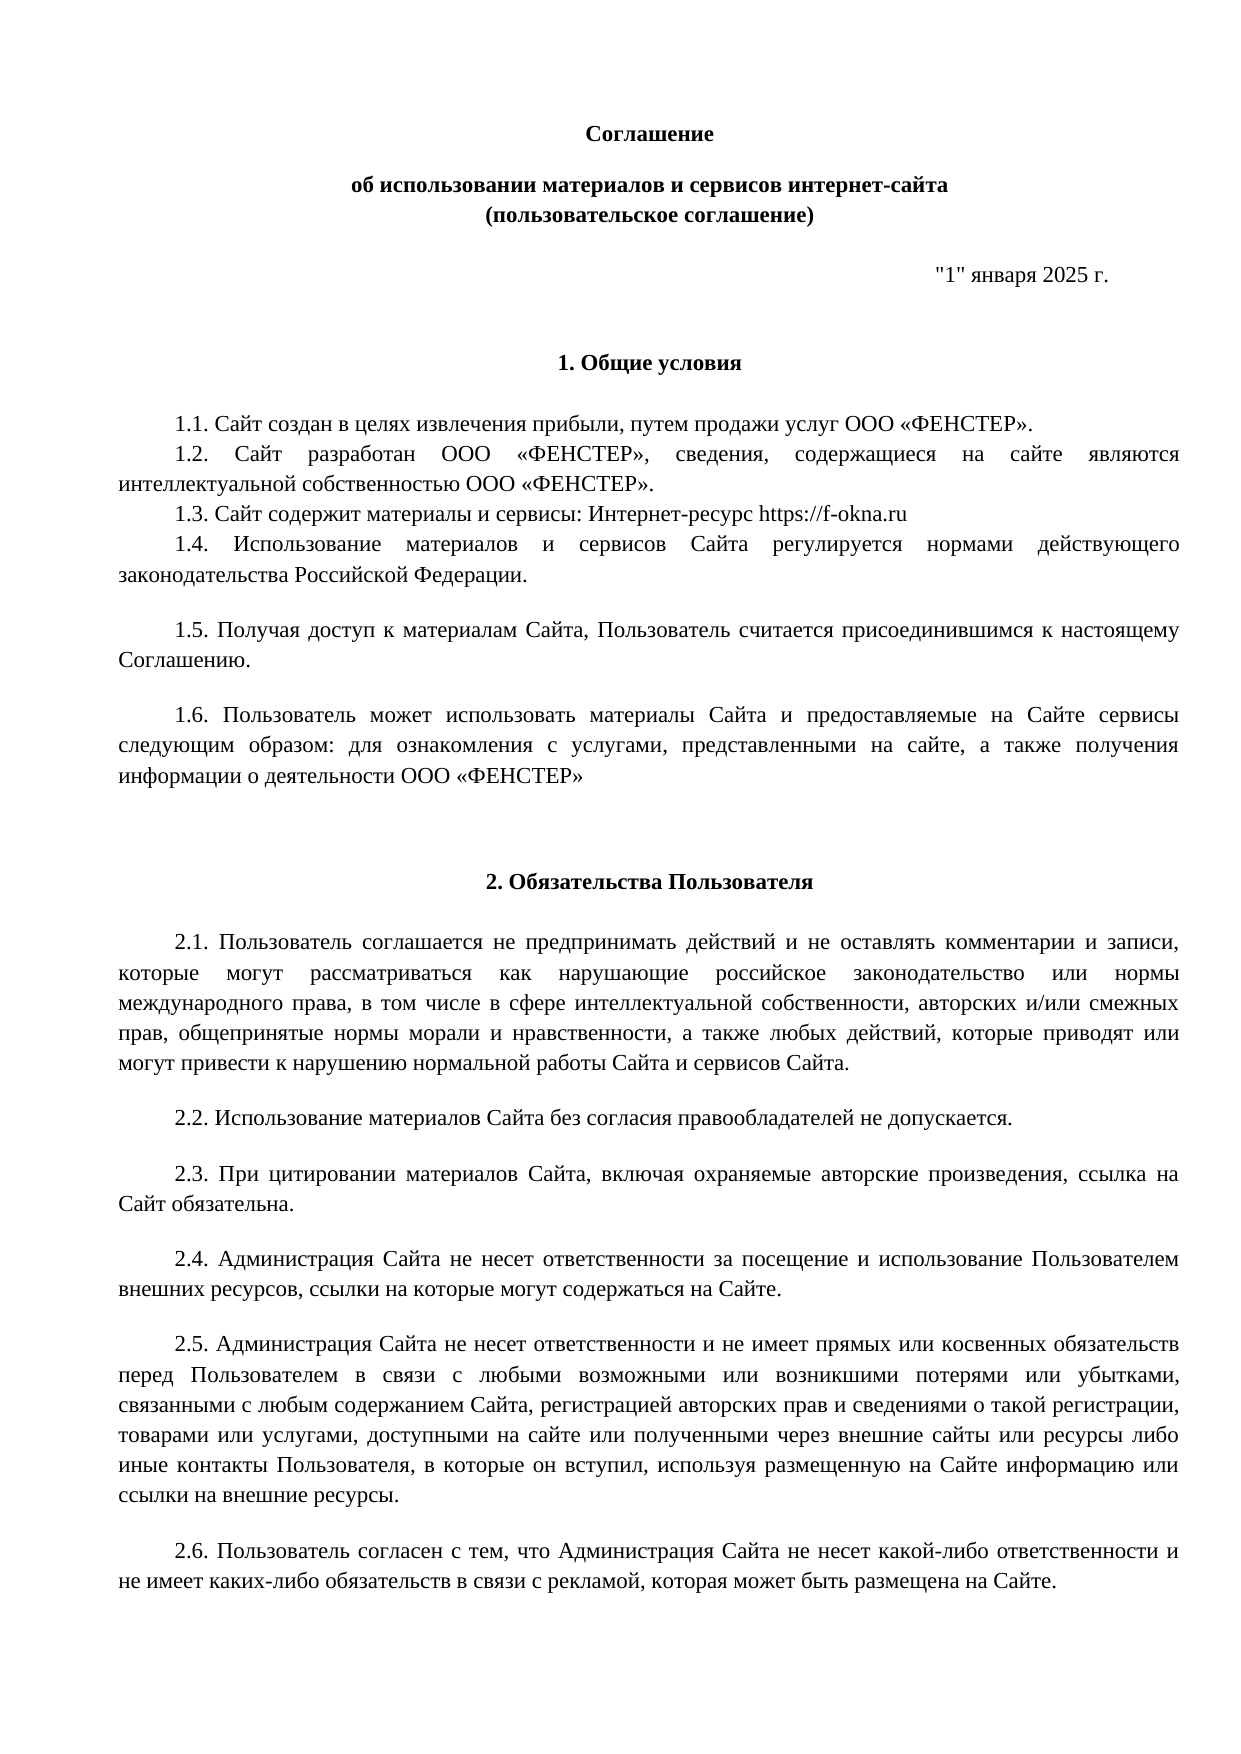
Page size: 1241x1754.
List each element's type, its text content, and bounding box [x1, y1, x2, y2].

text "1" января 2025 г. [118, 262, 1181, 288]
text 2.4. Администрация Сайта не несет ответственности за посещение и использование Пользователем внешних ресурсов, ссылки на которые могут содержаться на Сайте. [118, 1245, 1181, 1302]
text 1. Общие условия [118, 349, 1181, 376]
text 1.1. Сайт создан в целях извлечения прибыли, путем продажи услуг ООО «ФЕНСТЕР». [118, 409, 1181, 436]
text (пользовательское соглашение) [118, 201, 1181, 227]
text 2.1. Пользователь соглашается не предпринимать действий и не оставлять комментарии и записи, которые могут рассматриваться как нарушающие российское законодательство или нормы международного права, в том числе в сфере интеллектуальной собственности, авторских и/или смежных прав, общепринятые нормы морали и нравственности, а также любых действий, которые приводят или могут привести к нарушению нормальной работы Сайта и сервисов Сайта. [118, 928, 1181, 1076]
text 1.5. Получая доступ к материалам Сайта, Пользователь считается присоединившимся к настоящему Соглашению. [118, 616, 1181, 672]
text об использовании материалов и сервисов интернет-сайта [118, 171, 1181, 197]
text 1.6. Пользователь может использовать материалы Сайта и предоставляемые на Сайте сервисы следующим образом: для ознакомления с услугами, представленными на сайте, а также получения информации о деятельности ООО «ФЕНСТЕР» [118, 701, 1181, 788]
text 1.3. Сайт содержит материалы и сервисы: Интернет-ресурс https://f-okna.ru [118, 500, 1181, 527]
text 2.2. Использование материалов Сайта без согласия правообладателей не допускается. [118, 1104, 1181, 1131]
text 2.6. Пользователь согласен с тем, что Администрация Сайта не несет какой-либо ответственности и не имеет каких-либо обязательств в связи с рекламой, которая может быть размещена на Сайте. [118, 1537, 1181, 1593]
text Соглашение [118, 120, 1181, 146]
text 1.4. Использование материалов и сервисов Сайта регулируется нормами действующего законодательства Российской Федерации. [118, 530, 1181, 587]
text 2. Обязательства Пользователя [118, 868, 1181, 894]
text 2.5. Администрация Сайта не несет ответственности и не имеет прямых или косвенных обязательств перед Пользователем в связи с любыми возможными или возникшими потерями или убытками, связанными с любым содержанием Сайта, регистрацией авторских прав и сведениями о такой регистрации, товарами или услугами, доступными на сайте или полученными через внешние сайты или ресурсы либо иные контакты Пользователя, в которые он вступил, используя размещенную на Сайте информацию или ссылки на внешние ресурсы. [118, 1330, 1181, 1508]
text 1.2. Сайт разработан ООО «ФЕНСТЕР», сведения, содержащиеся на сайте являются интеллектуальной собственностью ООО «ФЕНСТЕР». [118, 440, 1181, 496]
text 2.3. При цитировании материалов Сайта, включая охраняемые авторские произведения, ссылка на Сайт обязательна. [118, 1159, 1181, 1216]
